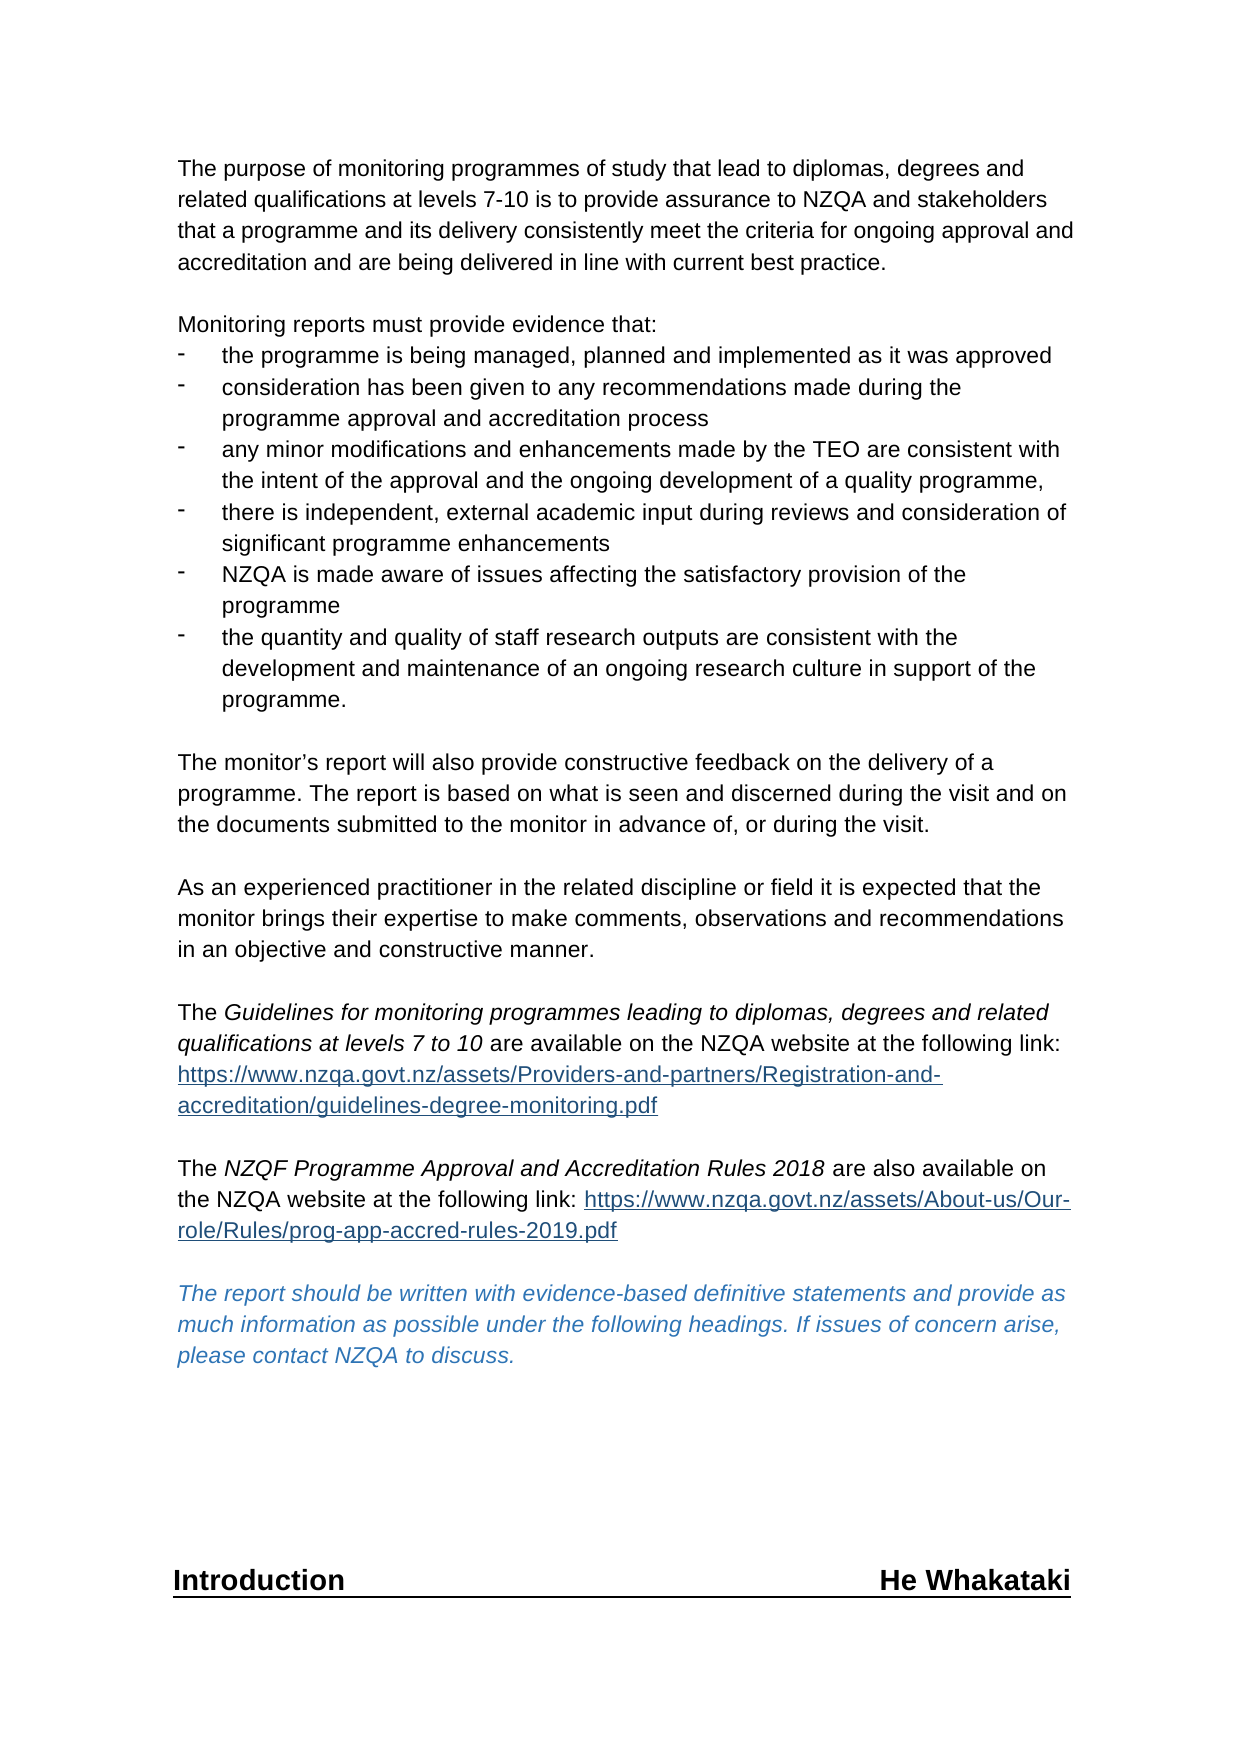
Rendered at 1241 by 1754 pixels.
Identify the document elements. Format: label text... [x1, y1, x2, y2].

list any minor modifications and enhancements made by the TEO are consistent with the intent of the approval and the ongoing development of a quality programme, [177, 431, 1078, 494]
text The purpose of monitoring programmes of study that lead to diplomas, degrees and related qualifications at levels 7-10 is to provide assurance to NZQA and stakeholders that a programme and its delivery consistently meet the criteria for ongoing approval and accreditation and are being delivered in line with current best practice. [177, 150, 1078, 275]
list the programme is being managed, planned and implemented as it was approved [177, 337, 1078, 369]
table_header He Whakataki [620, 1563, 1071, 1596]
list consideration has been given to any recommendations made during the programme approval and accreditation process [177, 369, 1078, 431]
list the quantity and quality of staff research outputs are consistent with the development and maintenance of an ongoing research culture in support of the programme. [177, 619, 1078, 712]
text As an experienced practitioner in the related discipline or field it is expected that the monitor brings their expertise to make comments, observations and recommendations in an objective and constructive manner. [177, 869, 1078, 962]
list NZQA is made aware of issues affecting the satisfactory provision of the programme [177, 556, 1078, 619]
table_header Introduction [173, 1563, 620, 1596]
text The NZQF Programme Approval and Accreditation Rules 2018 are also available on the NZQA website at the following link: https://www.nzqa.govt.nz/assets/About-us/Our-role/Rules/prog-app-accred-rules-2019.pdf [177, 1150, 1078, 1244]
text Monitoring reports must provide evidence that: [177, 306, 1078, 337]
text The Guidelines for monitoring programmes leading to diplomas, degrees and related qualifications at levels 7 to 10 are available on the NZQA website at the following link: https://www.nzqa.govt.nz/assets/Providers-and-partners/Registration-and-accreditation/guidelines-degree-monitoring.pdf [177, 994, 1078, 1119]
list there is independent, external academic input during reviews and consideration of significant programme enhancements [177, 494, 1078, 556]
text The monitor’s report will also provide constructive feedback on the delivery of a programme. The report is based on what is seen and discerned during the visit and on the documents submitted to the monitor in advance of, or during the visit. [177, 744, 1078, 837]
text The report should be written with evidence-based definitive statements and provide as much information as possible under the following headings. If issues of concern arise, please contact NZQA to discuss. [177, 1275, 1078, 1369]
